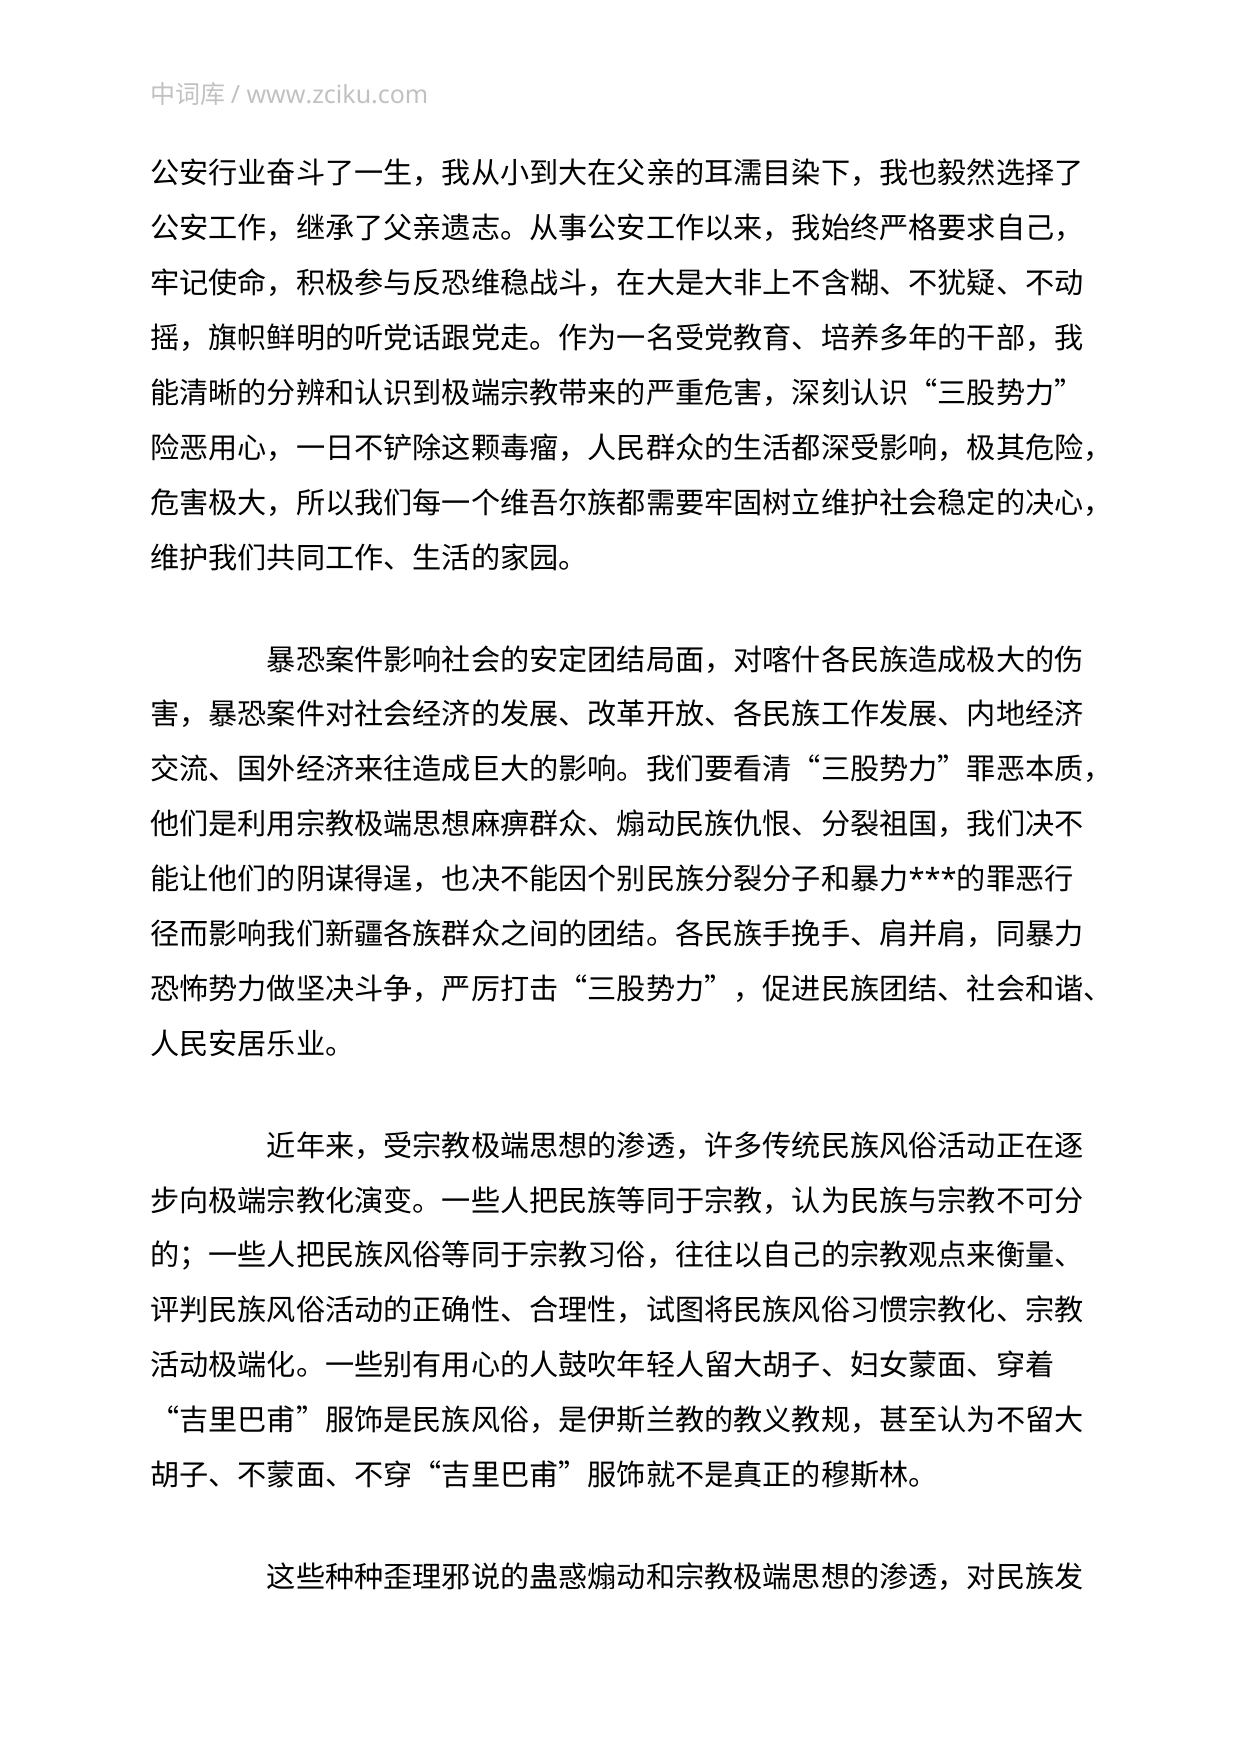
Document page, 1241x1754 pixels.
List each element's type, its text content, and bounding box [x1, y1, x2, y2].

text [150, 1553, 1090, 1596]
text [150, 150, 1090, 577]
text 暴恐案件影响社会的安定团结局面，对喀什各民族造成极大的伤害，暴恐案件对社会经济的发展、改革开放、各民族工作发展、内地经济交流、国外经济来往造成巨大的影响。我们要看清“三股势力”罪恶本质，他们是利用宗教极端思想麻痹群众、煽动民族仇恨、分裂祖国，我们决不能让他们的阴谋得逞，也决不能因个别民族分裂分子和暴力***的罪恶行径而影响我们新疆各族群众之间的团结。各民族手挽手、肩并肩，同暴力恐怖势力做坚决斗争，严厉打击“三股势力”，促进民族团结、社会和谐、人民安居乐业。 [150, 636, 1090, 1063]
text 近年来，受宗教极端思想的渗透，许多传统民族风俗活动正在逐步向极端宗教化演变。一些人把民族等同于宗教，认为民族与宗教不可分的；一些人把民族风俗等同于宗教习俗，往往以自己的宗教观点来衡量、评判民族风俗活动的正确性、合理性，试图将民族风俗习惯宗教化、宗教活动极端化。一些别有用心的人鼓吹年轻人留大胡子、妇女蒙面、穿着“吉里巴甫”服饰是民族风俗，是伊斯兰教的教义教规，甚至认为不留大胡子、不蒙面、不穿“吉里巴甫”服饰就不是真正的穆斯林。 [150, 1122, 1090, 1494]
